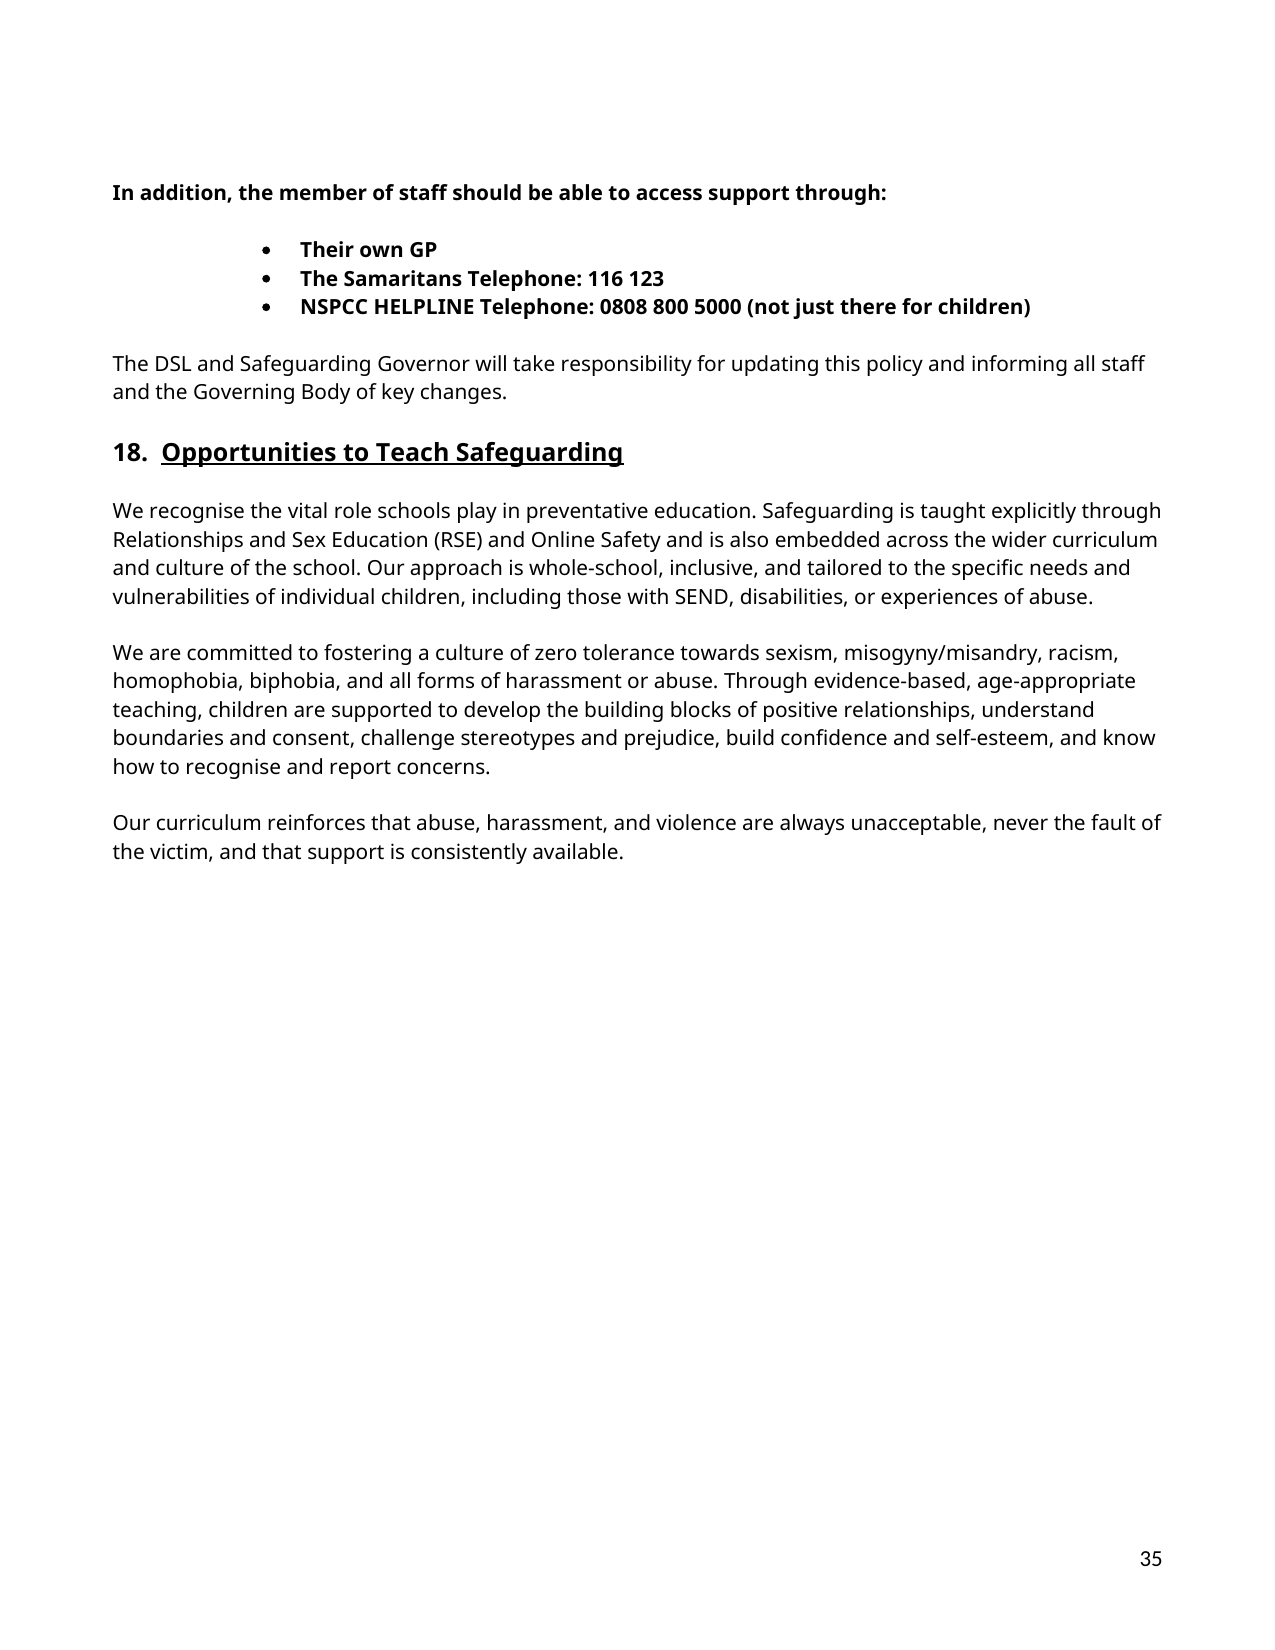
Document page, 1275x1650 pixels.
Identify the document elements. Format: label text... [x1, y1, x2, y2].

list The Samaritans Telephone: 116 123 [262, 264, 1162, 292]
text 18. Opportunities to Teach Safeguarding [112, 434, 1162, 468]
list NSPCC HELPLINE Telephone: 0808 800 5000 (not just there for children) [262, 292, 1162, 321]
text We are committed to fostering a culture of zero tolerance towards sexism, misogyny/misandry, racism, homophobia, biphobia, and all forms of harassment or abuse. Through evidence-based, age-appropriate teaching, children are supported to develop the building blocks of positive relationships, understand boundaries and consent, challenge stereotypes and prejudice, build confidence and self-esteem, and know how to recognise and report concerns. [112, 638, 1162, 780]
text Our curriculum reinforces that abuse, harassment, and violence are always unacceptable, never the fault of the victim, and that support is consistently available. [112, 808, 1162, 865]
list Their own GP [262, 235, 1162, 264]
text In addition, the member of staff should be able to access support through: [112, 178, 1162, 207]
text The DSL and Safeguarding Governor will take responsibility for updating this policy and informing all staff and the Governing Body of key changes. [112, 349, 1162, 406]
text We recognise the vital role schools play in preventative education. Safeguarding is taught explicitly through Relationships and Sex Education (RSE) and Online Safety and is also embedded across the wider curriculum and culture of the school. Our approach is whole-school, inclusive, and tailored to the specific needs and vulnerabilities of individual children, including those with SEND, disabilities, or experiences of abuse. [112, 496, 1162, 610]
